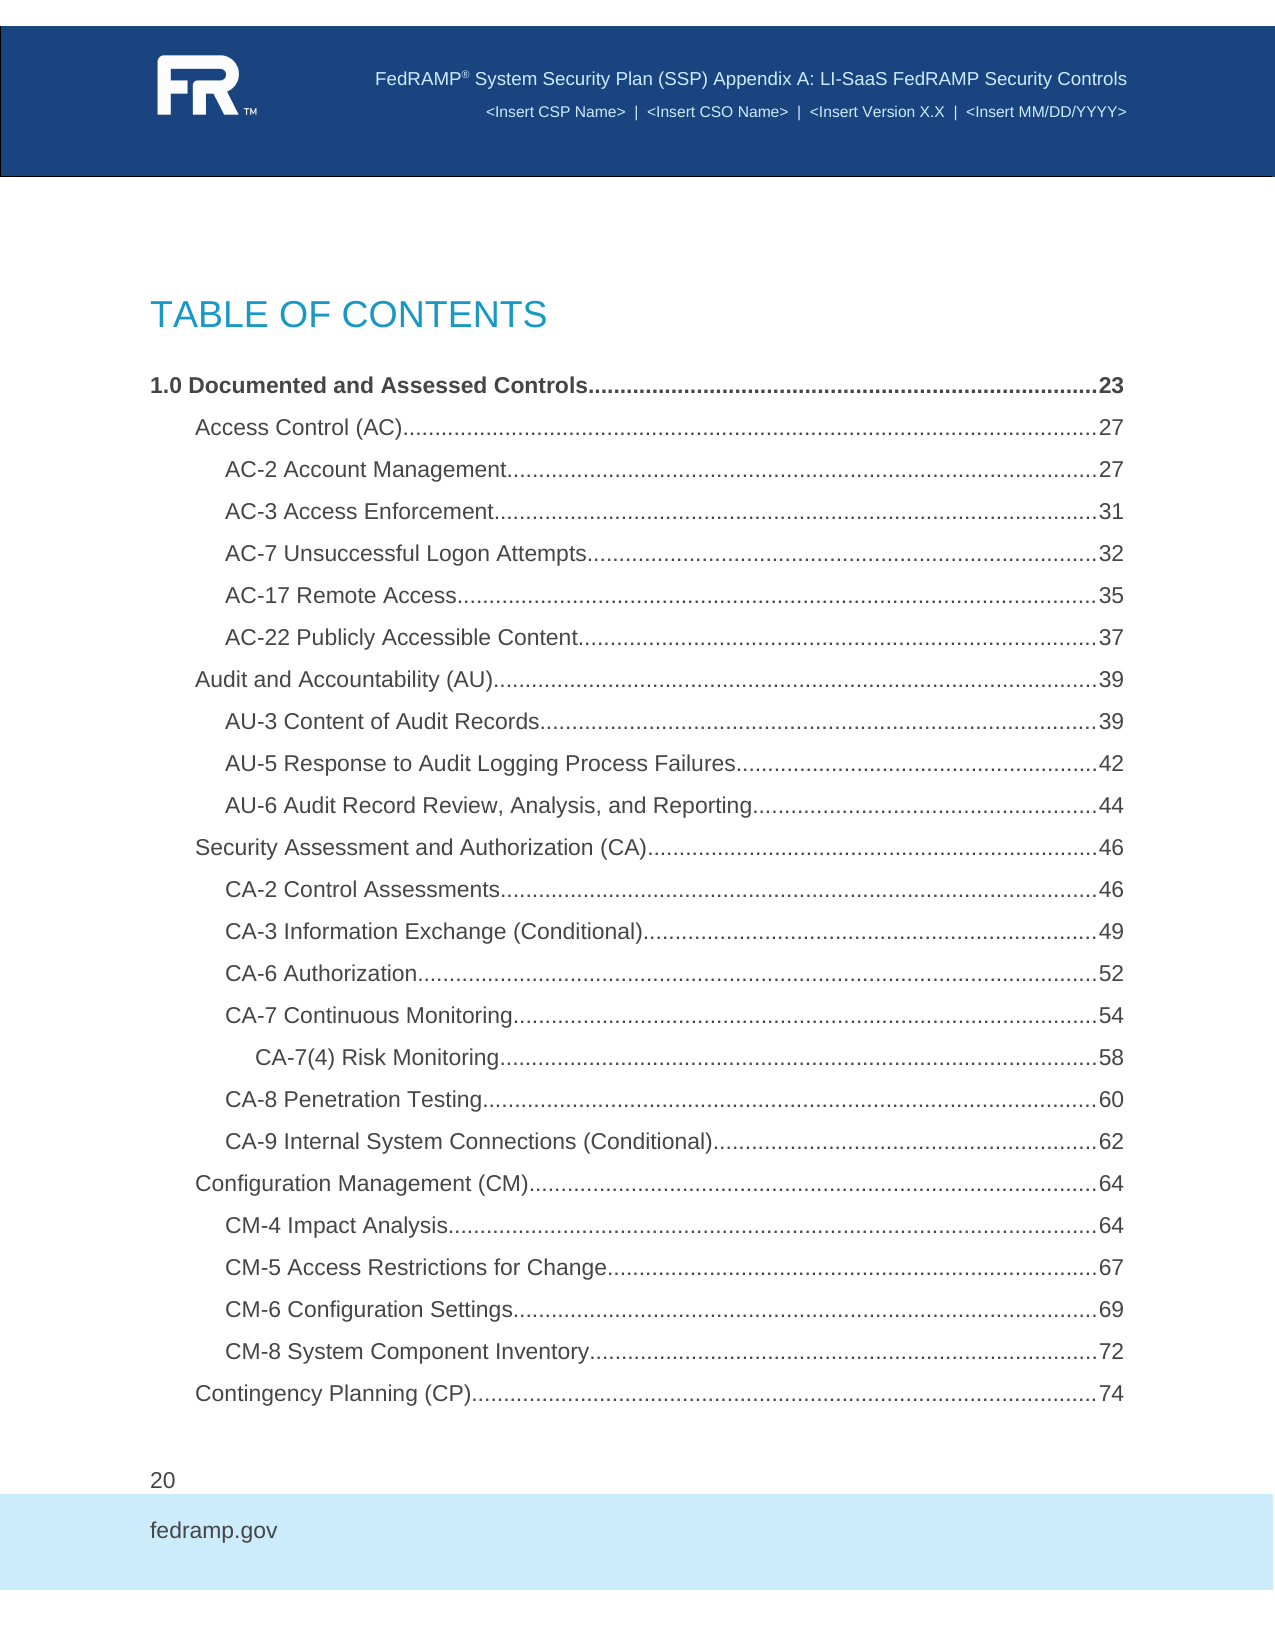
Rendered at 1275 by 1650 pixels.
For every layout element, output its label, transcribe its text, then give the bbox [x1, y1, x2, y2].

text AC-7 Unsuccessful Logon Attempts 32 [225, 540, 1125, 567]
text CA-7 Continuous Monitoring 54 [225, 1002, 1125, 1028]
text Configuration Management (CM) 64 [195, 1170, 1125, 1196]
text 1.0 Documented and Assessed Controls 23 [150, 372, 1125, 399]
text AC-22 Publicly Accessible Content 37 [225, 624, 1125, 651]
text CA-9 Internal System Connections (Conditional) 62 [225, 1128, 1125, 1154]
text CA-7(4) Risk Monitoring 58 [255, 1044, 1125, 1070]
text TABLE OF CONTENTS [150, 292, 1125, 335]
text CM-6 Configuration Settings 69 [225, 1296, 1125, 1322]
picture [157, 55, 257, 115]
text CA-8 Penetration Testing 60 [225, 1086, 1125, 1112]
text CM-8 System Component Inventory 72 [225, 1338, 1125, 1364]
text AU-6 Audit Record Review, Analysis, and Reporting 44 [225, 792, 1125, 818]
text Audit and Accountability (AU) 39 [195, 666, 1125, 693]
text Contingency Planning (CP) 74 [195, 1380, 1125, 1406]
text CA-2 Control Assessments 46 [225, 876, 1125, 902]
text CM-4 Impact Analysis 64 [225, 1212, 1125, 1238]
text AC-2 Account Management 27 [225, 456, 1125, 483]
text Access Control (AC) 27 [195, 414, 1125, 441]
text AU-3 Content of Audit Records 39 [225, 708, 1125, 734]
text AC-17 Remote Access 35 [225, 582, 1125, 609]
text CA-6 Authorization 52 [225, 960, 1125, 986]
text CA-3 Information Exchange (Conditional) 49 [225, 918, 1125, 944]
text Security Assessment and Authorization (CA) 46 [195, 834, 1125, 861]
text CM-5 Access Restrictions for Change 67 [225, 1254, 1125, 1280]
text AU-5 Response to Audit Logging Process Failures 42 [225, 750, 1125, 777]
text AC-3 Access Enforcement 31 [225, 498, 1125, 525]
